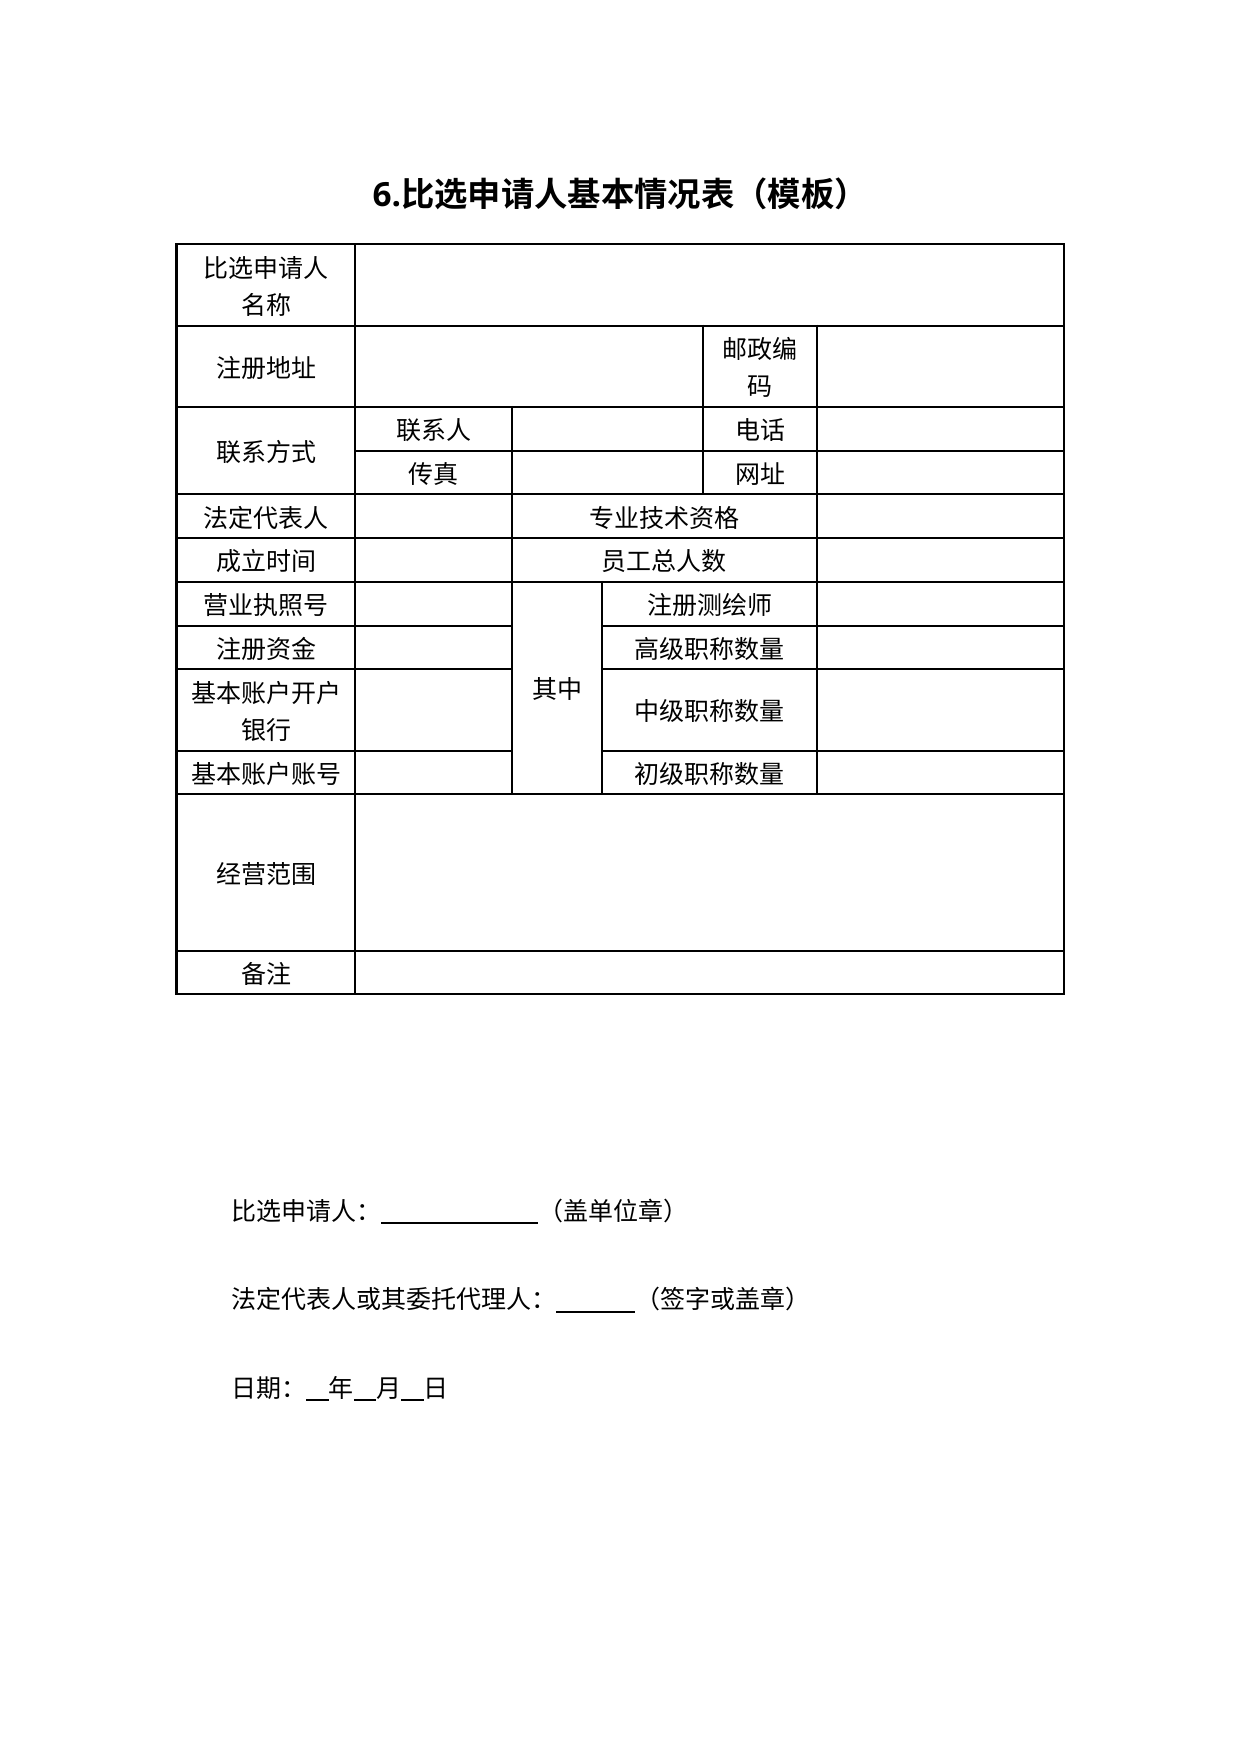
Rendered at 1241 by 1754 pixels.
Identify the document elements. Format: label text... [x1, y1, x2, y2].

table_cell [818, 452, 1063, 493]
table_cell 注册测绘师 [603, 583, 816, 624]
text 法定代表人或其委托代理人： （签字或盖章） [187, 1279, 1053, 1317]
table_cell [356, 627, 511, 668]
table_cell [818, 583, 1063, 624]
table_cell [818, 408, 1063, 449]
table_cell 备注 [178, 952, 354, 993]
table_cell [818, 327, 1063, 406]
table_cell 注册资金 [178, 627, 354, 668]
table_cell 网址 [704, 452, 816, 493]
table_cell 营业执照号 [178, 583, 354, 624]
table_cell [818, 670, 1063, 749]
text 日期： 年 月 日 [187, 1368, 1053, 1405]
table_cell [818, 495, 1063, 537]
table_cell [818, 752, 1063, 793]
table_cell 高级职称数量 [603, 627, 816, 668]
table_cell [356, 583, 511, 624]
table_cell 初级职称数量 [603, 752, 816, 793]
table_cell 电话 [704, 408, 816, 449]
table_cell 专业技术资格 [513, 495, 816, 537]
table_cell 传真 [356, 452, 511, 493]
table_cell 其中 [513, 583, 601, 793]
subtitle 6.比选申请人基本情况表（模板） [187, 168, 1053, 216]
text 比选申请人： （盖单位章） [187, 1191, 1053, 1228]
table_header 比选申请人 名称 [178, 245, 354, 324]
table_cell 中级职称数量 [603, 670, 816, 749]
table_cell [818, 627, 1063, 668]
table_header [356, 245, 1063, 324]
table_cell [356, 795, 1063, 949]
table_cell 注册地址 [178, 327, 354, 406]
table_cell 邮政编码 [704, 327, 816, 406]
table_cell 基本账户开户银行 [178, 670, 354, 749]
table_cell [356, 539, 511, 581]
table_cell [818, 539, 1063, 581]
table_cell 成立时间 [178, 539, 354, 581]
table_cell 联系方式 [178, 408, 354, 493]
table_cell [513, 452, 702, 493]
table_cell [356, 952, 1063, 993]
table_cell 联系人 [356, 408, 511, 449]
table_cell [513, 408, 702, 449]
table_cell [356, 670, 511, 749]
table_cell [356, 495, 511, 537]
table_cell 经营范围 [178, 795, 354, 949]
table_cell [356, 327, 702, 406]
table_cell 法定代表人 [178, 495, 354, 537]
table_cell [356, 752, 511, 793]
table_cell 基本账户账号 [178, 752, 354, 793]
table_cell 员工总人数 [513, 539, 816, 581]
